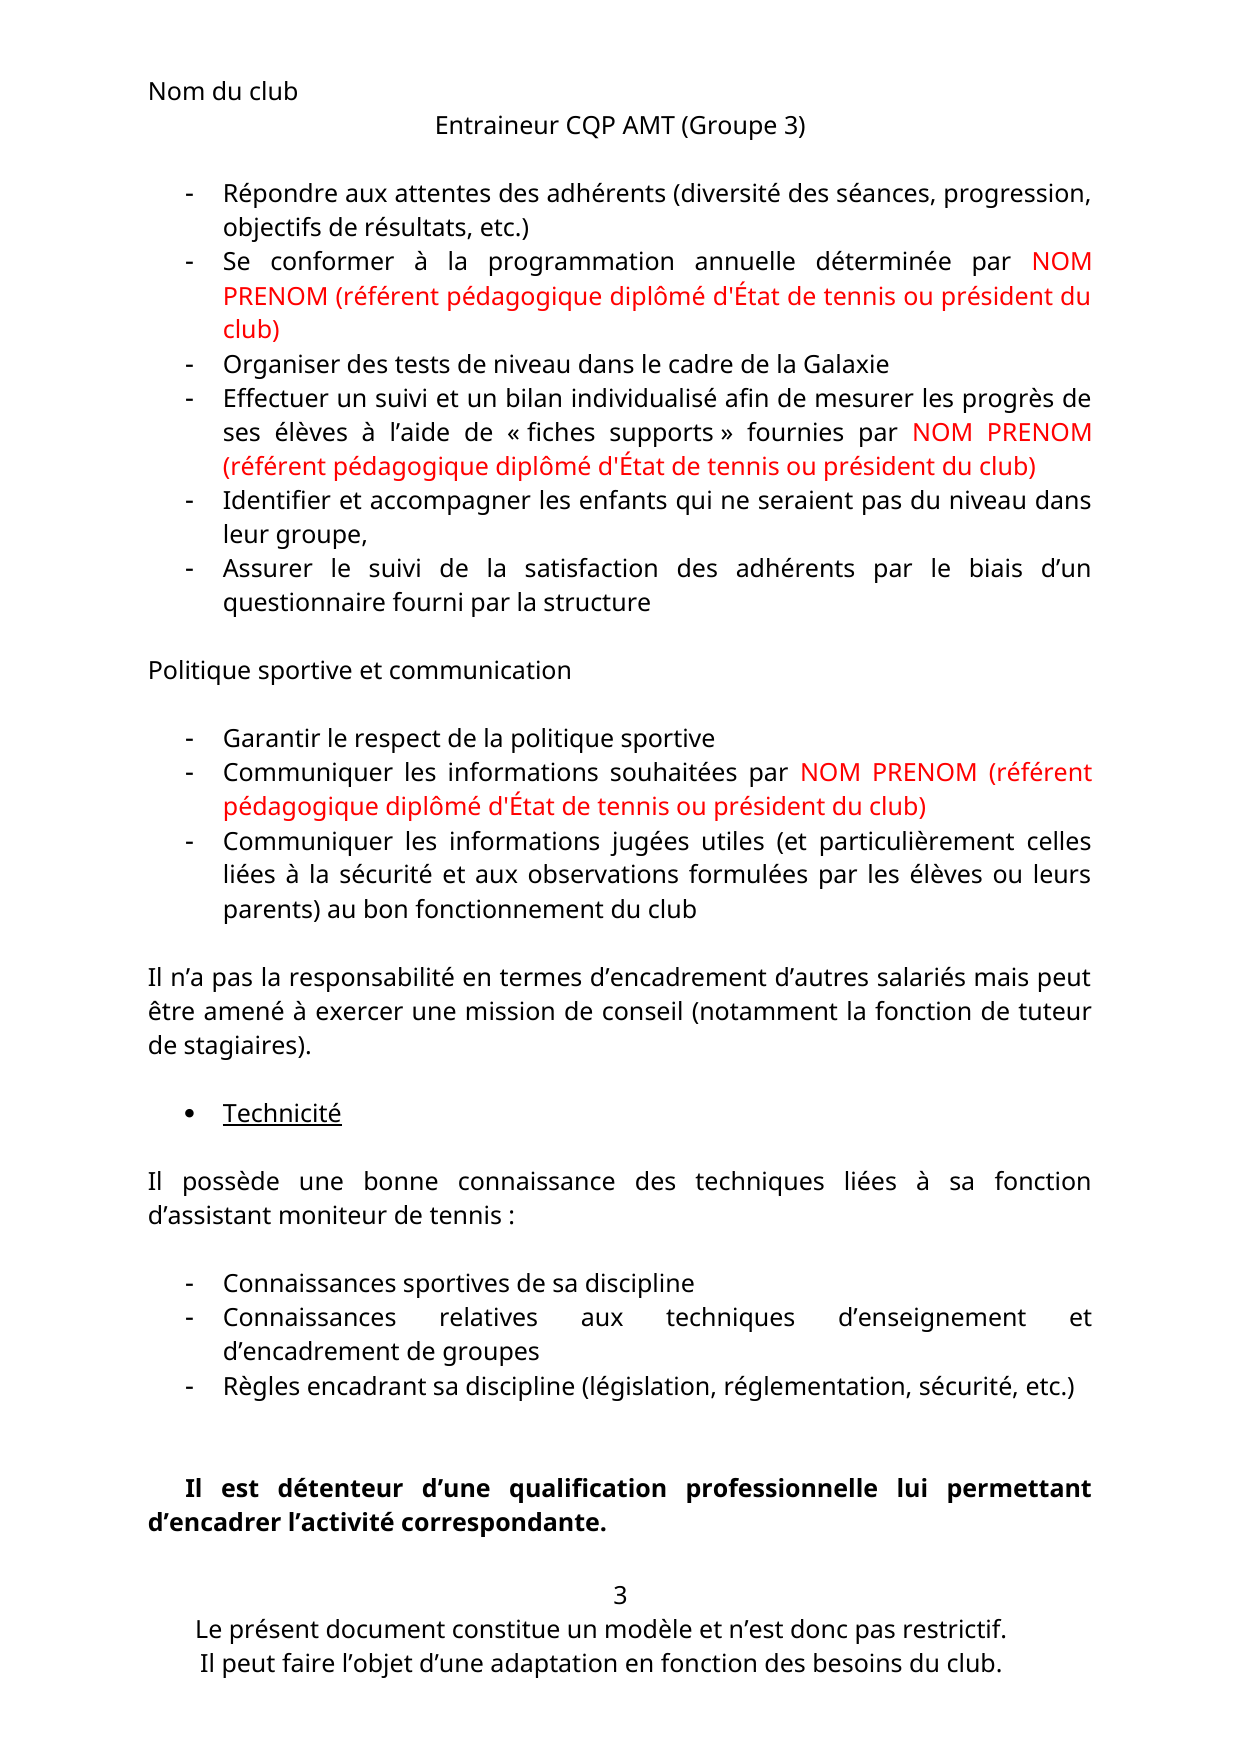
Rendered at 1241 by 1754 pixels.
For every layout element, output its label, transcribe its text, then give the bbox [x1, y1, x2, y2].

text Il possède une bonne connaissance des techniques liées à sa fonction d’assistant moniteur de tennis : [148, 1164, 1093, 1232]
list Assurer le suivi de la satisfaction des adhérents par le biais d’un questionnaire fourni par la structure [185, 551, 1093, 619]
list Technicité [185, 1096, 1093, 1130]
list Organiser des tests de niveau dans le cadre de la Galaxie [185, 346, 1093, 380]
list Communiquer les informations souhaitées par NOM PRENOM (référent pédagogique diplômé d'État de tennis ou président du club) [185, 755, 1093, 823]
text Politique sportive et communication [148, 653, 1093, 687]
list Connaissances relatives aux techniques d’enseignement et d’encadrement de groupes [185, 1300, 1093, 1368]
list Communiquer les informations jugées utiles (et particulièrement celles liées à la sécurité et aux observations formulées par les élèves ou leurs parents) au bon fonctionnement du club [185, 823, 1093, 925]
list Identifier et accompagner les enfants qui ne seraient pas du niveau dans leur groupe, [185, 482, 1093, 551]
list Effectuer un suivi et un bilan individualisé afin de mesurer les progrès de ses élèves à l’aide de « fiches supports » fournies par NOM PRENOM (référent pédagogique diplômé d'État de tennis ou président du club) [185, 380, 1093, 482]
list Connaissances sportives de sa discipline [185, 1266, 1093, 1300]
list Se conformer à la programmation annuelle déterminée par NOM PRENOM (référent pédagogique diplômé d'État de tennis ou président du club) [185, 244, 1093, 346]
list Garantir le respect de la politique sportive [185, 721, 1093, 755]
text Il est détenteur d’une qualification professionnelle lui permettant d’encadrer l’activité correspondante. [148, 1470, 1093, 1538]
list Répondre aux attentes des adhérents (diversité des séances, progression, objectifs de résultats, etc.) [185, 176, 1093, 244]
text Il n’a pas la responsabilité en termes d’encadrement d’autres salariés mais peut être amené à exercer une mission de conseil (notamment la fonction de tuteur de stagiaires). [148, 959, 1093, 1062]
list Règles encadrant sa discipline (législation, réglementation, sécurité, etc.) [185, 1368, 1093, 1402]
